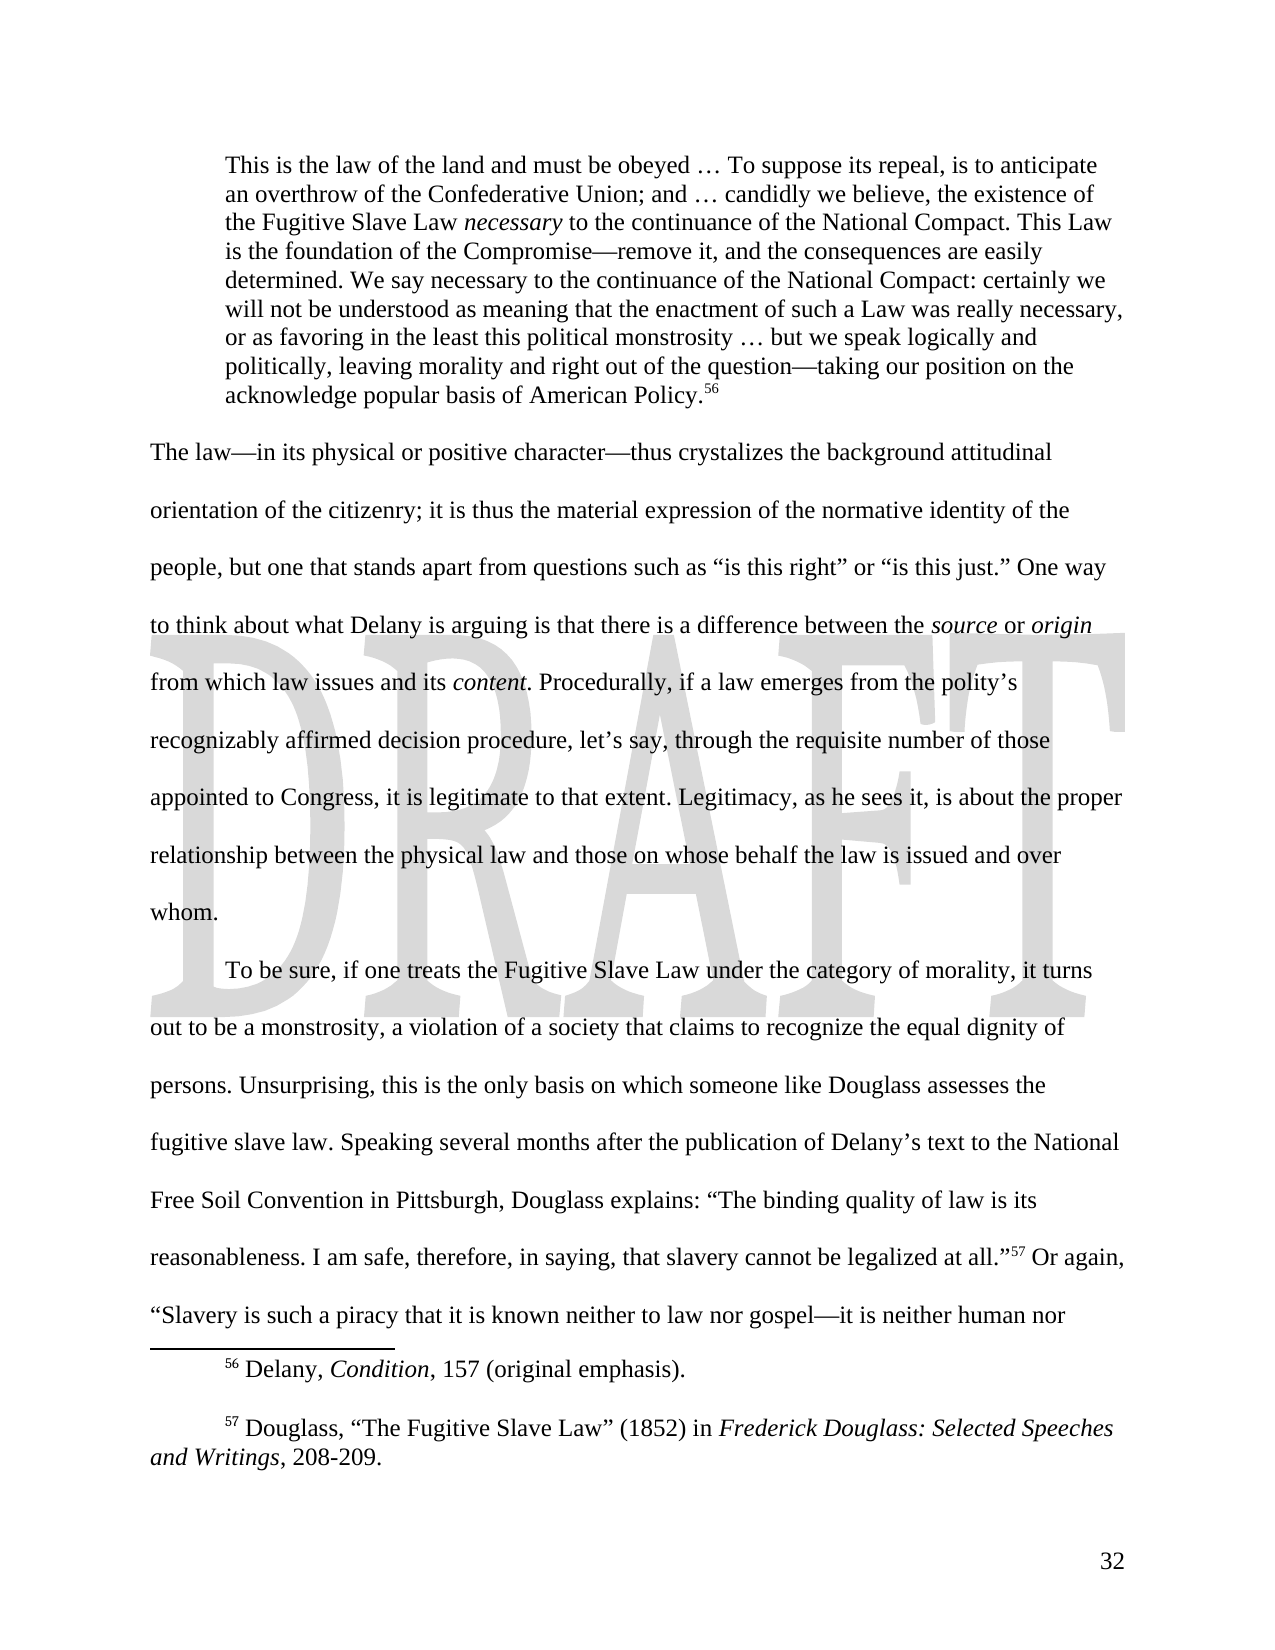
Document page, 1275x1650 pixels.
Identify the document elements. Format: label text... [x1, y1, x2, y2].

text This is the law of the land and must be obeyed … To suppose its repeal, is to anticipate an overthrow of the Confederative Union; and … candidly we believe, the existence of the Fugitive Slave Law necessary to the continuance of the National Compact. This Law is the foundation of the Compromise—remove it, and the consequences are easily determined. We say necessary to the continuance of the National Compact: certainly we will not be understood as meaning that the enactment of such a Law was really necessary, or as favoring in the least this political monstrosity … but we speak logically and politically, leaving morality and right out of the question—taking our position on the acknowledge popular basis of American Policy. [225, 150, 1125, 409]
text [150, 955, 1125, 1329]
text The law—in its physical or positive character—thus crystalizes the background attitudinal orientation of the citizenry; it is thus the material expression of the normative identity of the people, but one that stands apart from questions such as “is this right” or “is this just.” One way to think about what Delany is arguing is that there is a difference between the source or origin from which law issues and its content. Procedurally, if a law emerges from the polity’s recognizably affirmed decision procedure, let’s say, through the requisite number of those appointed to Congress, it is legitimate to that extent. Legitimacy, as he sees it, is about the proper relationship between the physical law and those on whose behalf the law is issued and over whom. [150, 437, 1125, 926]
